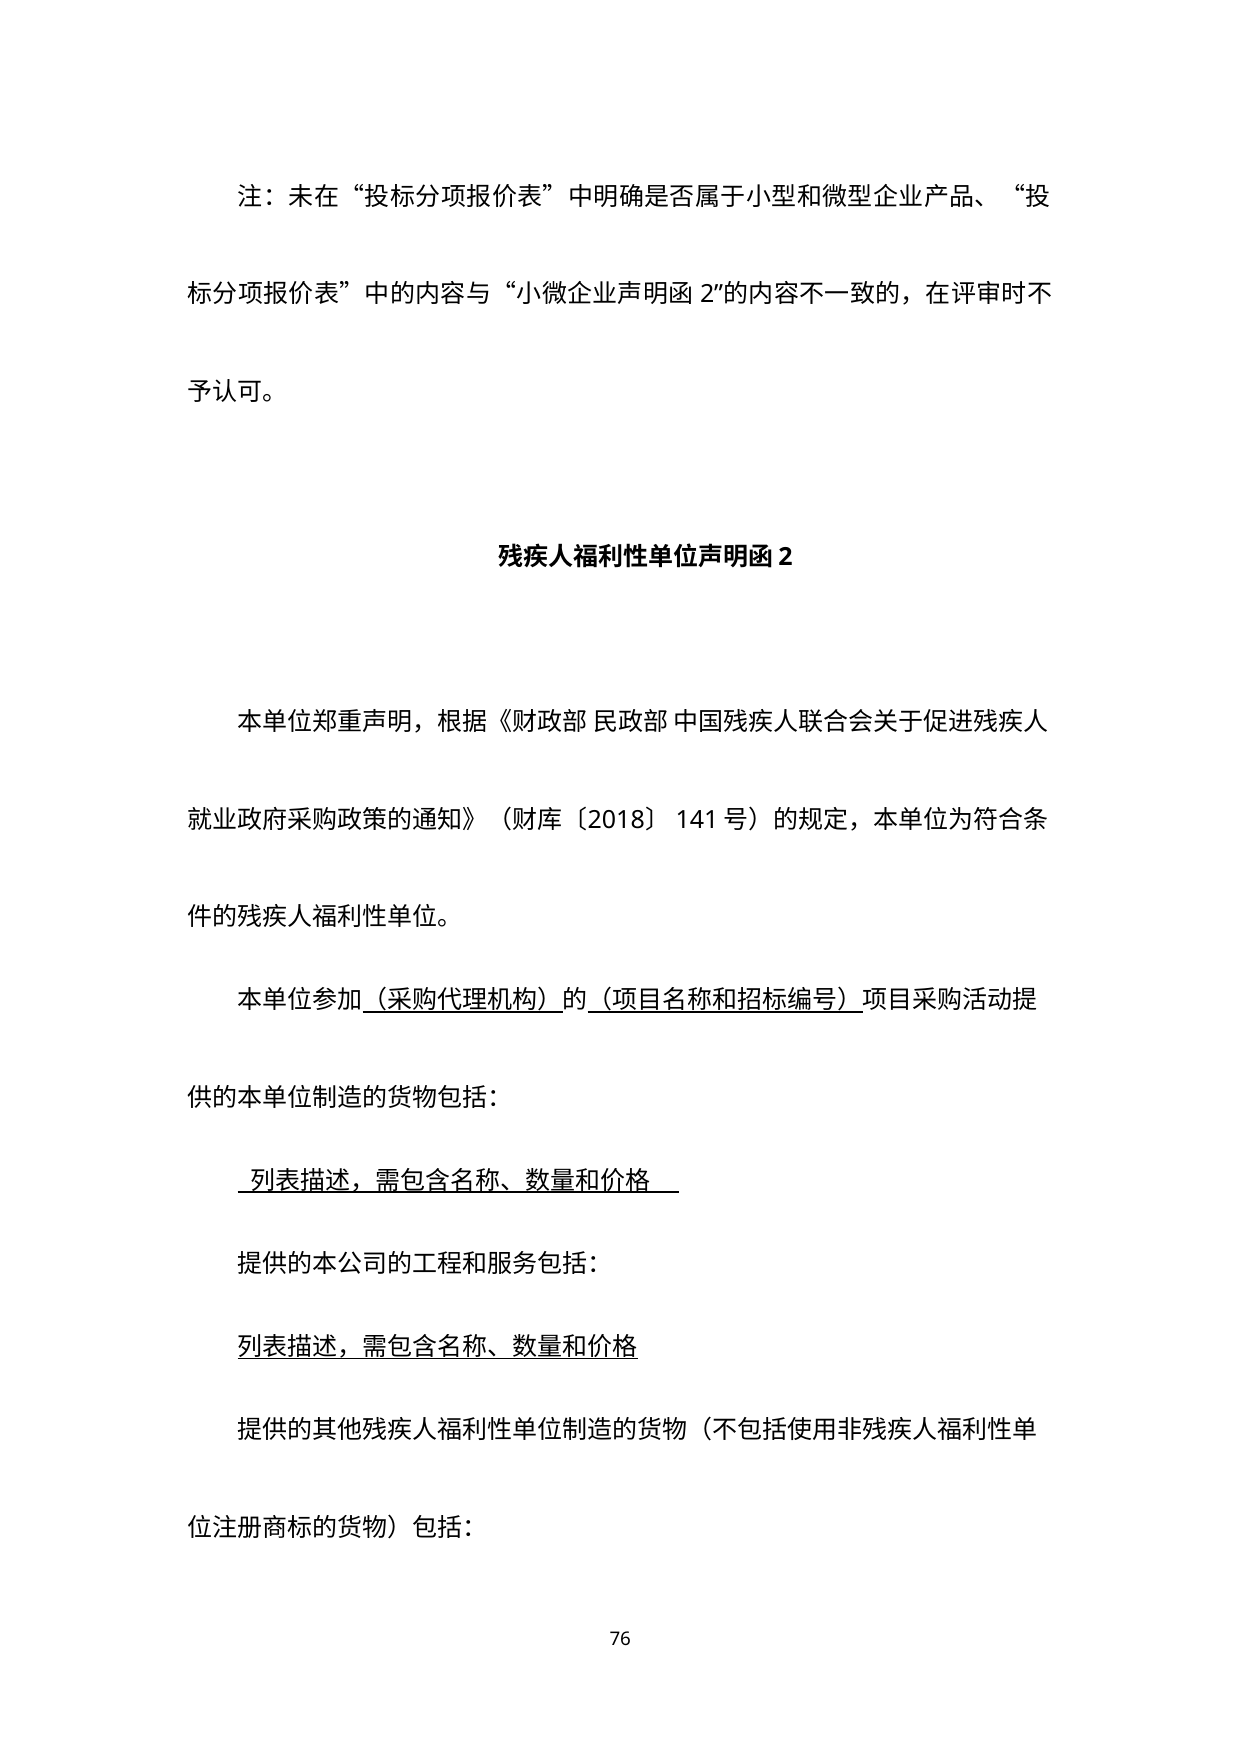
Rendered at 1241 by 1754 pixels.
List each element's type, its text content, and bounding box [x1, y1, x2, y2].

text 列表描述，需包含名称、数量和价格 [187, 1312, 1053, 1377]
text 提供的本公司的工程和服务包括： [187, 1229, 1053, 1294]
text 残疾人福利性单位声明函2 [187, 522, 1053, 587]
text 列表描述，需包含名称、数量和价格 [187, 1146, 1053, 1211]
text 注：未在“投标分项报价表”中明确是否属于小型和微型企业产品、“投标分项报价表”中的内容与“小微企业声明函2”的内容不一致的，在评审时不予认可。 [187, 162, 1053, 422]
text 本单位郑重声明，根据《财政部 民政部 中国残疾人联合会关于促进残疾人就业政府采购政策的通知》（财库〔2018〕 141号）的规定，本单位为符合条件的残疾人福利性单位。 [187, 687, 1053, 947]
text 提供的其他残疾人福利性单位制造的货物（不包括使用非残疾人福利性单位注册商标的货物）包括： [187, 1395, 1053, 1558]
text 本单位参加（采购代理机构）的（项目名称和招标编号）项目采购活动提供的本单位制造的货物包括： [187, 965, 1053, 1128]
